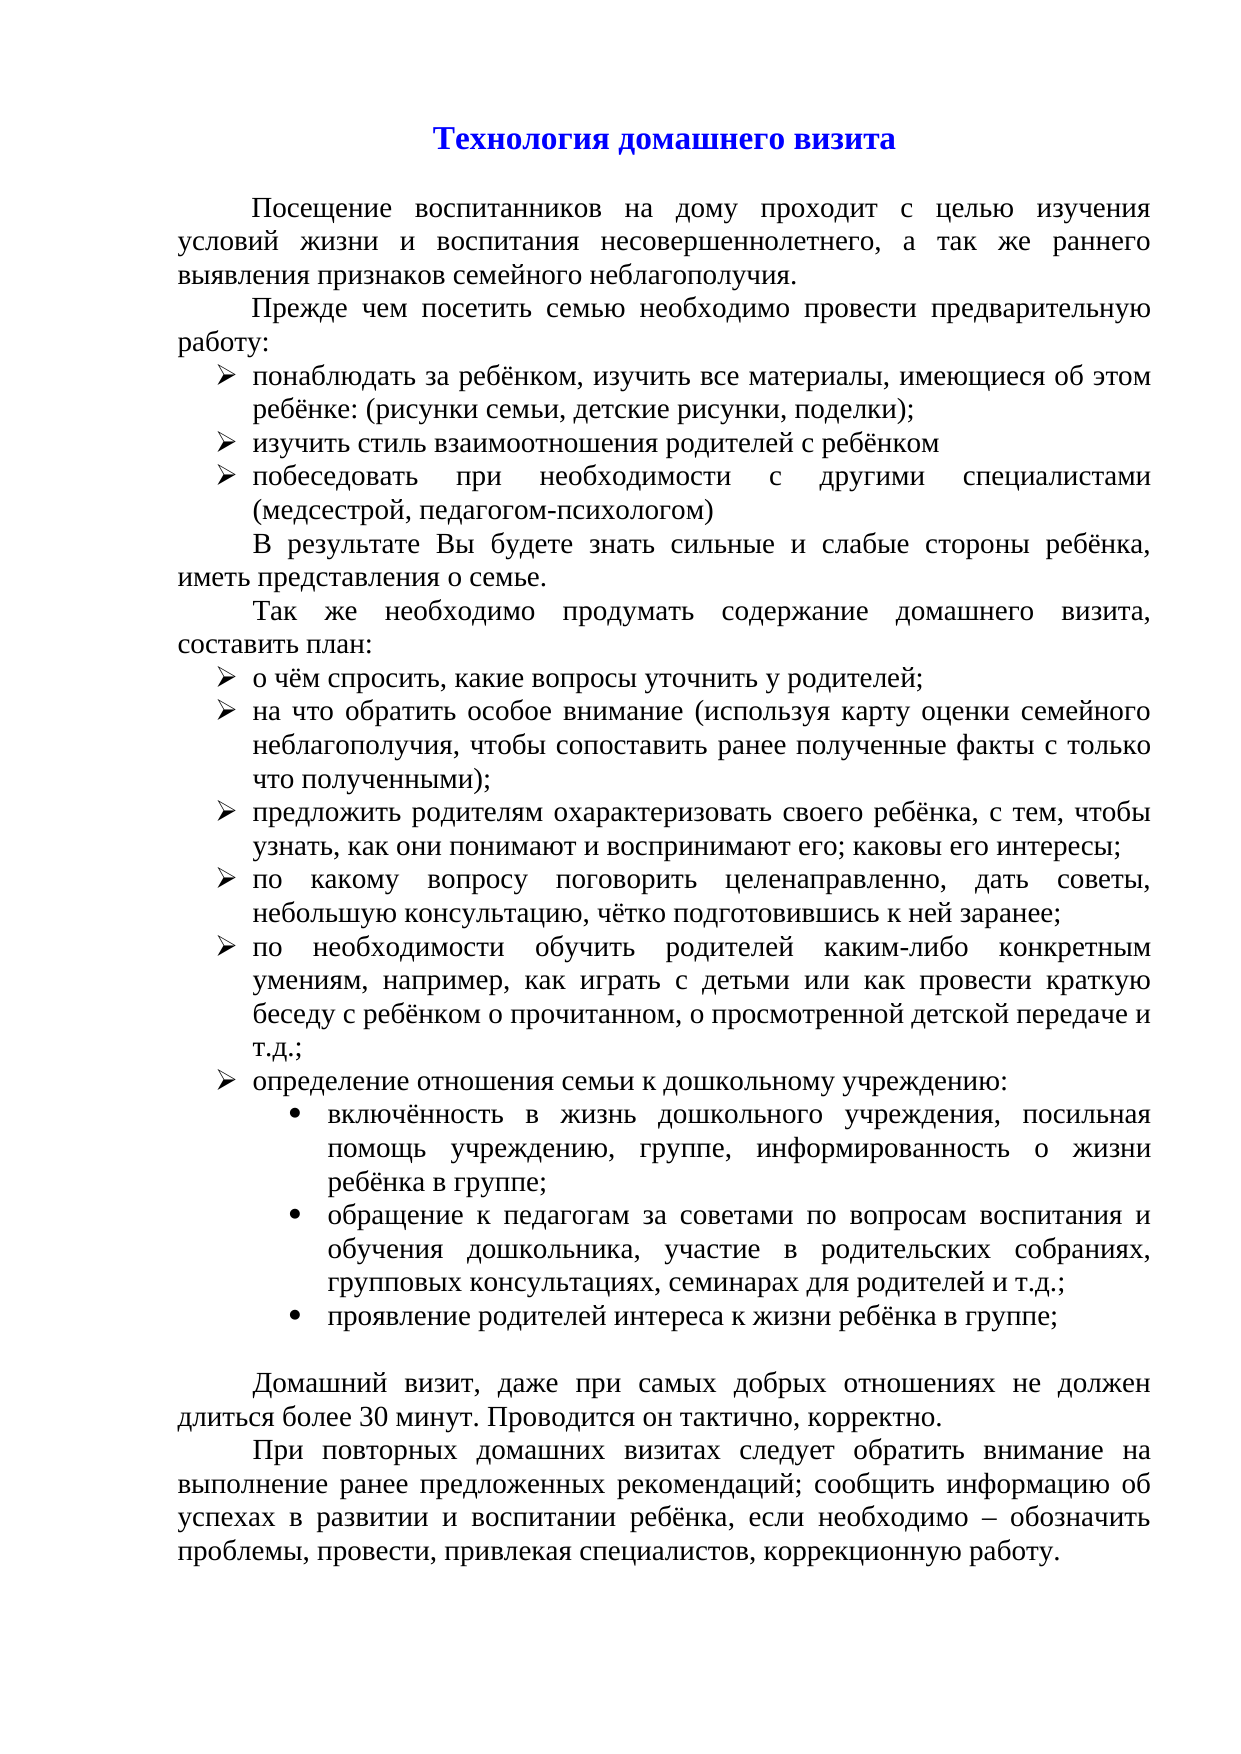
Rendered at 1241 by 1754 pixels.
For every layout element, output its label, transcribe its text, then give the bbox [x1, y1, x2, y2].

text Так же необходимо продумать содержание домашнего визита, составить план: [177, 593, 1152, 660]
list понаблюдать за ребёнком, изучить все материалы, имеющиеся об этом ребёнке: (рисунки семьи, детские рисунки, поделки); [215, 358, 1152, 425]
list определение отношения семьи к дошкольному учреждению: [215, 1063, 1152, 1097]
list о чём спросить, какие вопросы уточнить у родителей; [215, 660, 1152, 693]
list обращение к педагогам за советами по вопросам воспитания и обучения дошкольника, участие в родительских собраниях, групповых консультациях, семинарах для родителей и т.д.; [290, 1197, 1152, 1298]
text При повторных домашних визитах следует обратить внимание на выполнение ранее предложенных рекомендаций; сообщить информацию об успехах в развитии и воспитании ребёнка, если необходимо – обозначить проблемы, провести, привлекая специалистов, коррекционную работу. [177, 1432, 1152, 1566]
text Домашний визит, даже при самых добрых отношениях не должен длиться более 30 минут. Проводится он тактично, корректно. [177, 1365, 1152, 1432]
list изучить стиль взаимоотношения родителей с ребёнком [215, 425, 1152, 458]
text Прежде чем посетить семью необходимо провести предварительную работу: [177, 291, 1152, 358]
list по необходимости обучить родителей каким-либо конкретным умениям, например, как играть с детьми или как провести краткую беседу с ребёнком о прочитанном, о просмотренной детской передаче и т.д.; [215, 929, 1152, 1063]
text Посещение воспитанников на дому проходит с целью изучения условий жизни и воспитания несовершеннолетнего, а так же раннего выявления признаков семейного неблагополучия. [177, 190, 1152, 291]
list по какому вопросу поговорить целенаправленно, дать советы, небольшую консультацию, чётко подготовившись к ней заранее; [215, 861, 1152, 929]
list побеседовать при необходимости с другими специалистами (медсестрой, педагогом-психологом) [215, 458, 1152, 526]
text Технология домашнего визита [177, 118, 1152, 156]
list на что обратить особое внимание (используя карту оценки семейного неблагополучия, чтобы сопоставить ранее полученные факты с только что полученными); [215, 693, 1152, 794]
list предложить родителям охарактеризовать своего ребёнка, с тем, чтобы узнать, как они понимают и воспринимают его; каковы его интересы; [215, 794, 1152, 861]
list проявление родителей интереса к жизни ребёнка в группе; [290, 1298, 1152, 1332]
text В результате Вы будете знать сильные и слабые стороны ребёнка, иметь представления о семье. [177, 526, 1152, 593]
list включённость в жизнь дошкольного учреждения, посильная помощь учреждению, группе, информированность о жизни ребёнка в группе; [290, 1097, 1152, 1197]
